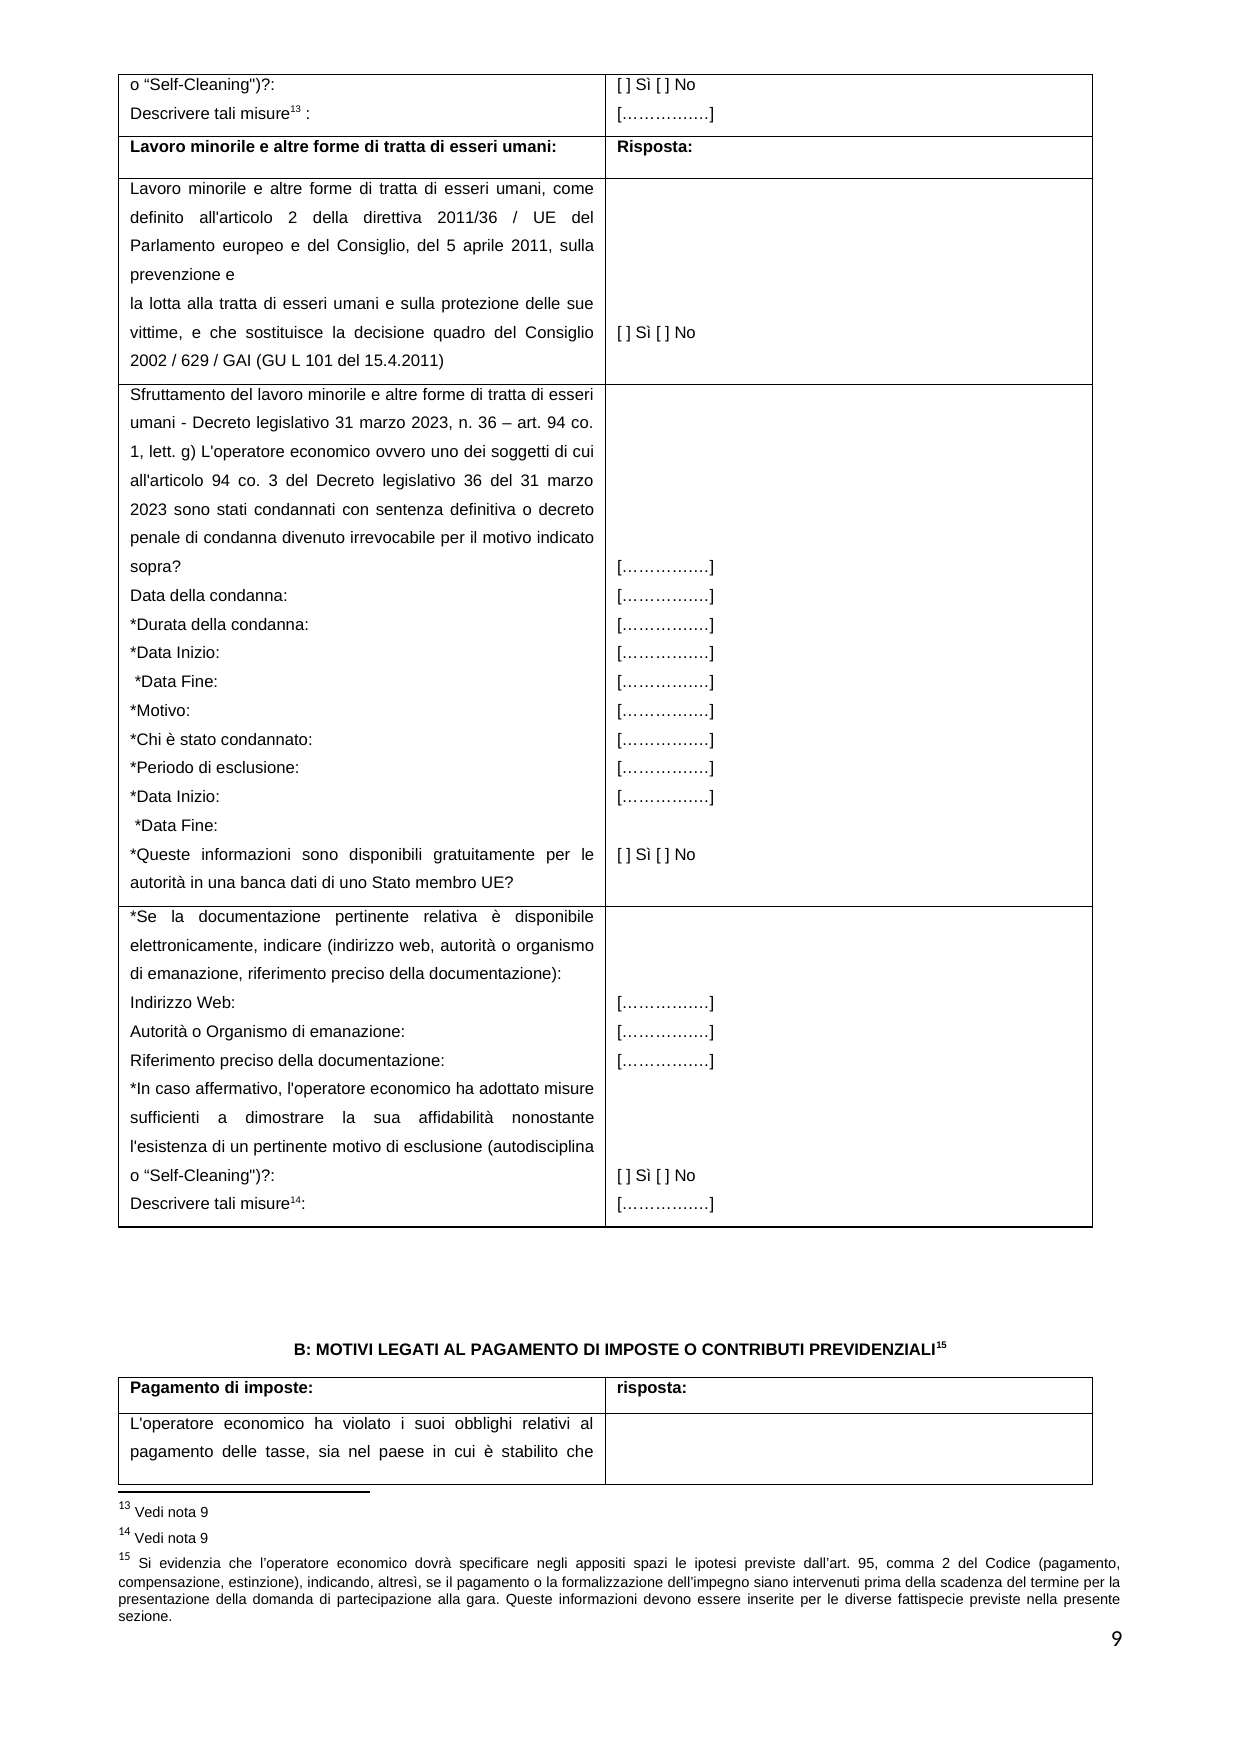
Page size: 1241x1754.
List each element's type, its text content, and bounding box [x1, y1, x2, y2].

table_cell [………….…] [………….…] [………….…] [………….…] [………….…] [………….…] [………….…] [………….…] [………….…] [ ] Sì [ ] No [606, 385, 1092, 906]
table_header risposta: [606, 1378, 1092, 1412]
table_cell Risposta: [606, 137, 1092, 178]
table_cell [119, 1414, 605, 1484]
table_cell [ ] Sì [ ] No [606, 179, 1092, 383]
table_header Pagamento di imposte: [119, 1378, 605, 1412]
table_cell Lavoro minorile e altre forme di tratta di esseri umani, come definito all'articolo 2 della direttiva 2011/36 / UE del Parlamento europeo e del Consiglio, del 5 aprile 2011, sulla prevenzione e la lotta alla tratta di esseri umani e sulla protezione delle sue vittime, e che sostituisce la decisione quadro del Consiglio 2002 / 629 / GAI (GU L 101 del 15.4.2011) [119, 179, 605, 383]
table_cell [119, 75, 605, 136]
table_cell [………….…] [………….…] [………….…] [ ] Sì [ ] No [………….…] [606, 907, 1092, 1226]
text B: MOTIVI LEGATI AL PAGAMENTO DI IMPOSTE O CONTRIBUTI PREVIDENZIALI [118, 1339, 1122, 1358]
table_cell Lavoro minorile e altre forme di tratta di esseri umani: [119, 137, 605, 178]
table_cell Sfruttamento del lavoro minorile e altre forme di tratta di esseri umani - Decreto legislativo 31 marzo 2023, n. 36 – art. 94 co. 1, lett. g) L'operatore economico ovvero uno dei soggetti di cui all'articolo 94 co. 3 del Decreto legislativo 36 del 31 marzo 2023 sono stati condannati con sentenza definitiva o decreto penale di condanna divenuto irrevocabile per il motivo indicato sopra? Data della condanna: *Durata della condanna: *Data Inizio: *Data Fine: *Motivo: *Chi è stato condannato: *Periodo di esclusione: *Data Inizio: *Data Fine: *Queste informazioni sono disponibili gratuitamente per le autorità in una banca dati di uno Stato membro UE? [119, 385, 605, 906]
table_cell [606, 75, 1092, 136]
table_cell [606, 1414, 1092, 1484]
